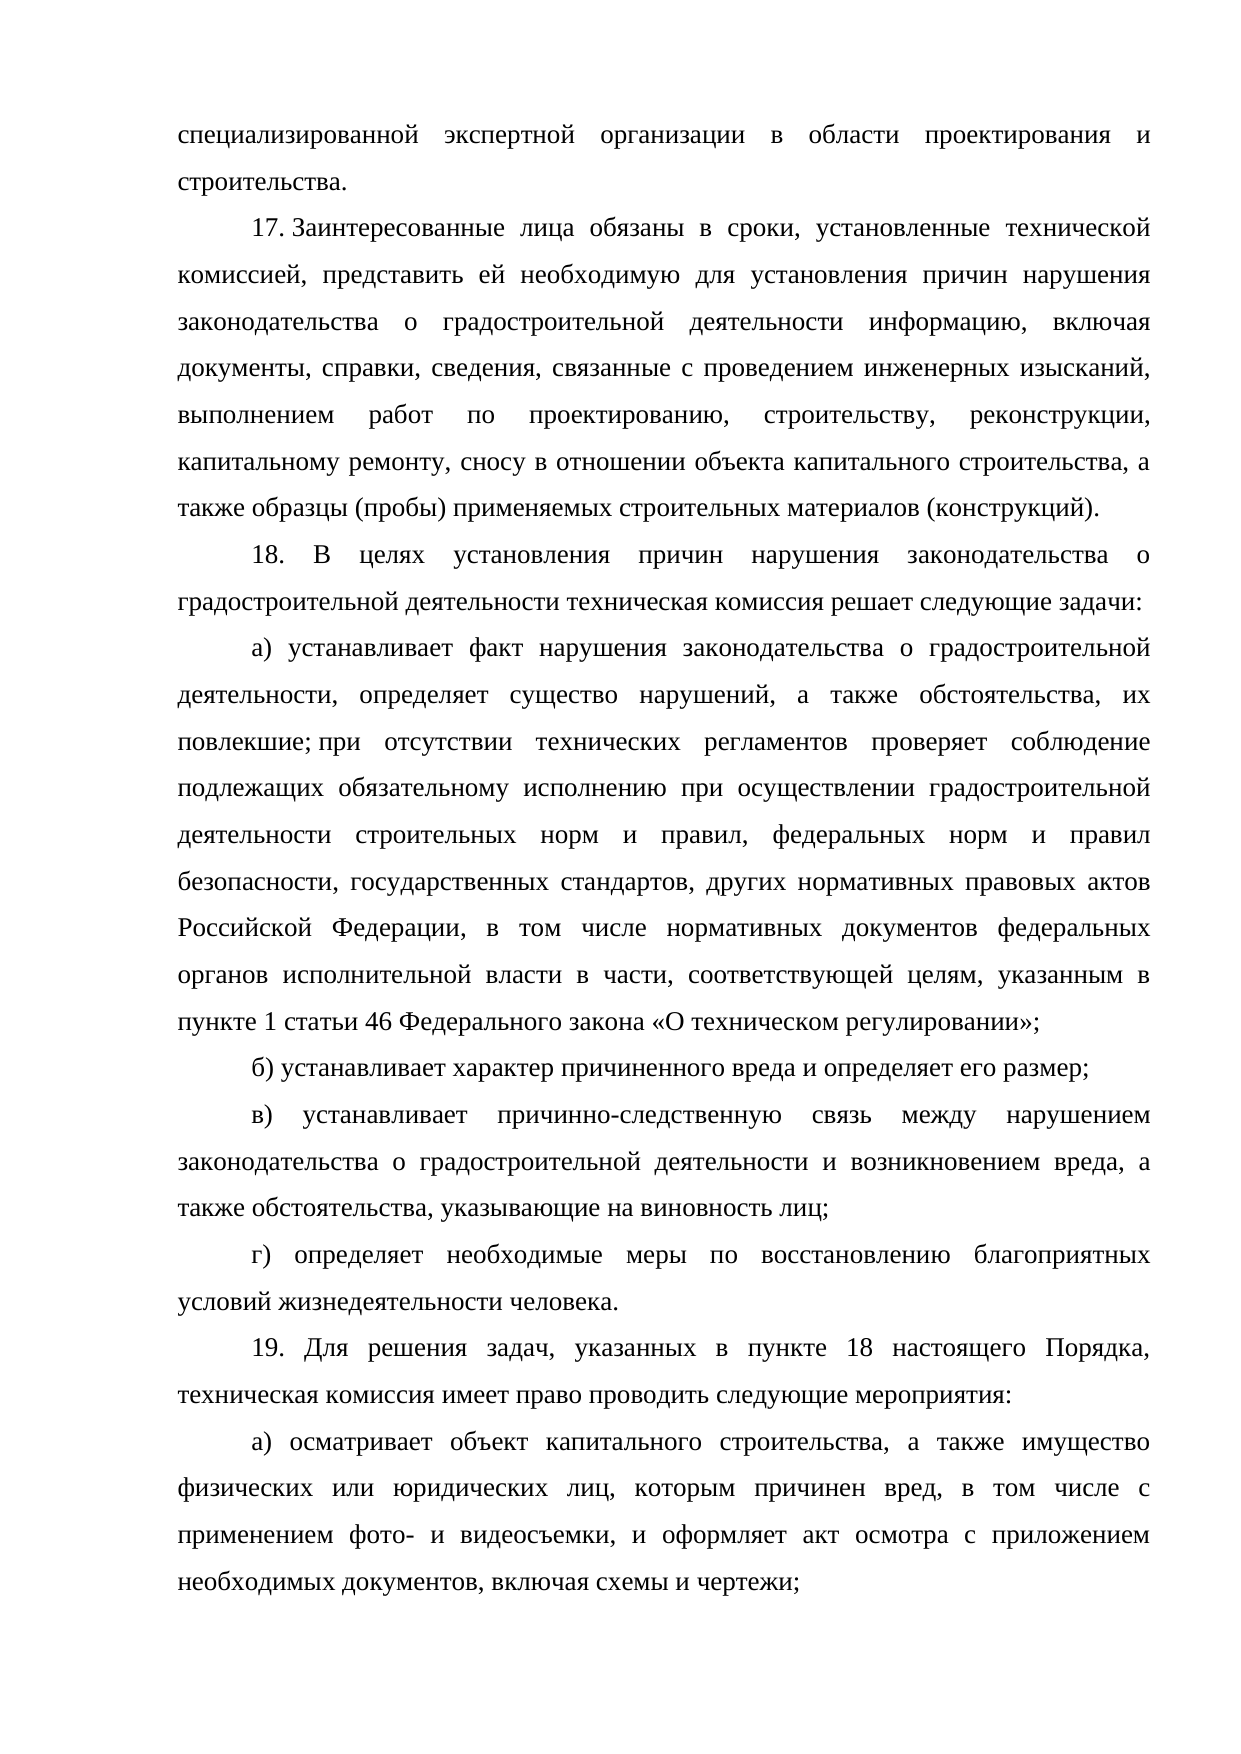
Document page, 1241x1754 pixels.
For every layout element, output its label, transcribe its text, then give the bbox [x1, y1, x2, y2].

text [177, 118, 1152, 196]
text а) устанавливает факт нарушения законодательства о градостроительной деятельности, определяет существо нарушений, а также обстоятельства, их повлекшие; при отсутствии технических регламентов проверяет соблюдение подлежащих обязательному исполнению при осуществлении градостроительной деятельности строительных норм и правил, федеральных норм и правил безопасности, государственных стандартов, других нормативных правовых актов Российской Федерации, в том числе нормативных документов федеральных органов исполнительной власти в части, соответствующей целям, указанным в пункте 1 статьи 46 Федерального закона «О техническом регулировании»; [177, 631, 1152, 1036]
text в) устанавливает причинно-следственную связь между нарушением законодательства о градостроительной деятельности и возникновением вреда, а также обстоятельства, указывающие на виновность лиц; [177, 1098, 1152, 1223]
text б) устанавливает характер причиненного вреда и определяет его размер; [177, 1051, 1152, 1083]
text 19. Для решения задач, указанных в пункте 18 настоящего Порядка, техническая комиссия имеет право проводить следующие мероприятия: [177, 1331, 1152, 1409]
text 17. Заинтересованные лица обязаны в сроки, установленные технической комиссией, представить ей необходимую для установления причин нарушения законодательства о градостроительной деятельности информацию, включая документы, справки, сведения, связанные с проведением инженерных изысканий, выполнением работ по проектированию, строительству, реконструкции, капитальному ремонту, сносу в отношении объекта капитального строительства, а также образцы (пробы) применяемых строительных материалов (конструкций). [177, 211, 1152, 523]
text 18. В целях установления причин нарушения законодательства о градостроительной деятельности техническая комиссия решает следующие задачи: [177, 538, 1152, 616]
text г) определяет необходимые меры по восстановлению благоприятных условий жизнедеятельности человека. [177, 1238, 1152, 1316]
text а) осматривает объект капитального строительства, а также имущество физических или юридических лиц, которым причинен вред, в том числе с применением фото- и видеосъемки, и оформляет акт осмотра с приложением необходимых документов, включая схемы и чертежи; [177, 1425, 1152, 1596]
